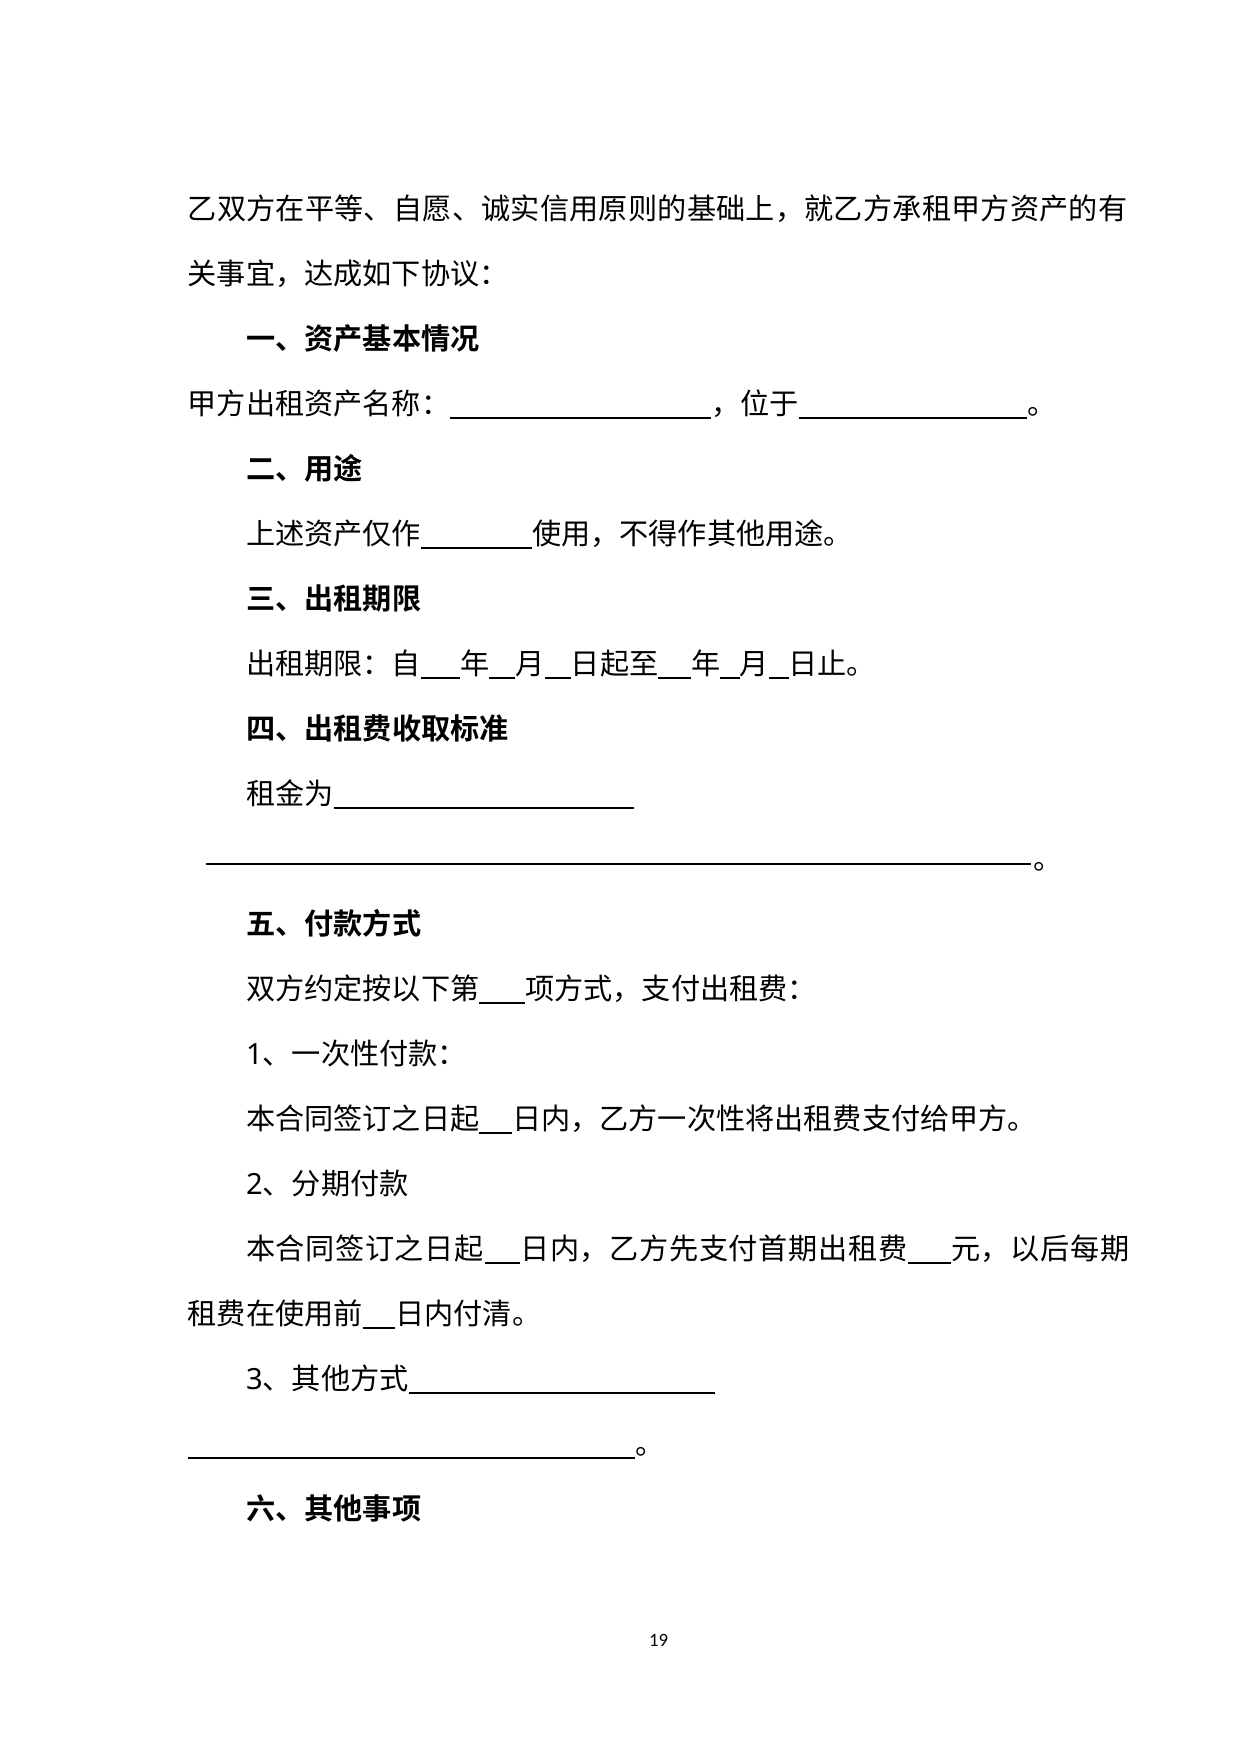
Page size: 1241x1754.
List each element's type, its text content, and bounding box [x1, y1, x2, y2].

text 二、用途 [187, 434, 1129, 499]
text 出租期限：自 年 月 日起至 年 月 日止。 [187, 629, 1129, 694]
text 3、其他方式 [187, 1344, 1129, 1409]
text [187, 174, 1129, 304]
text 五、付款方式 [187, 889, 1129, 954]
text 。 [187, 1409, 1129, 1474]
text 本合同签订之日起 日内，乙方先支付首期出租费 元，以后每期租费在使用前 日内付清。 [187, 1214, 1129, 1344]
text 2、分期付款 [187, 1149, 1129, 1214]
text 六、其他事项 [187, 1474, 1129, 1539]
text 一、资产基本情况 [187, 304, 1129, 369]
text 租金为 [187, 759, 1129, 824]
text 双方约定按以下第 项方式，支付出租费： [187, 954, 1129, 1019]
text 本合同签订之日起 日内，乙方一次性将出租费支付给甲方。 [187, 1084, 1129, 1149]
text 上述资产仅作 使用，不得作其他用途。 [187, 499, 1129, 564]
text 三、出租期限 [187, 564, 1129, 629]
text 四、出租费收取标准 [187, 694, 1129, 759]
text 甲方出租资产名称： ，位于 。 [187, 369, 1129, 434]
text 。 [187, 824, 1129, 889]
text 1、一次性付款： [187, 1019, 1129, 1084]
